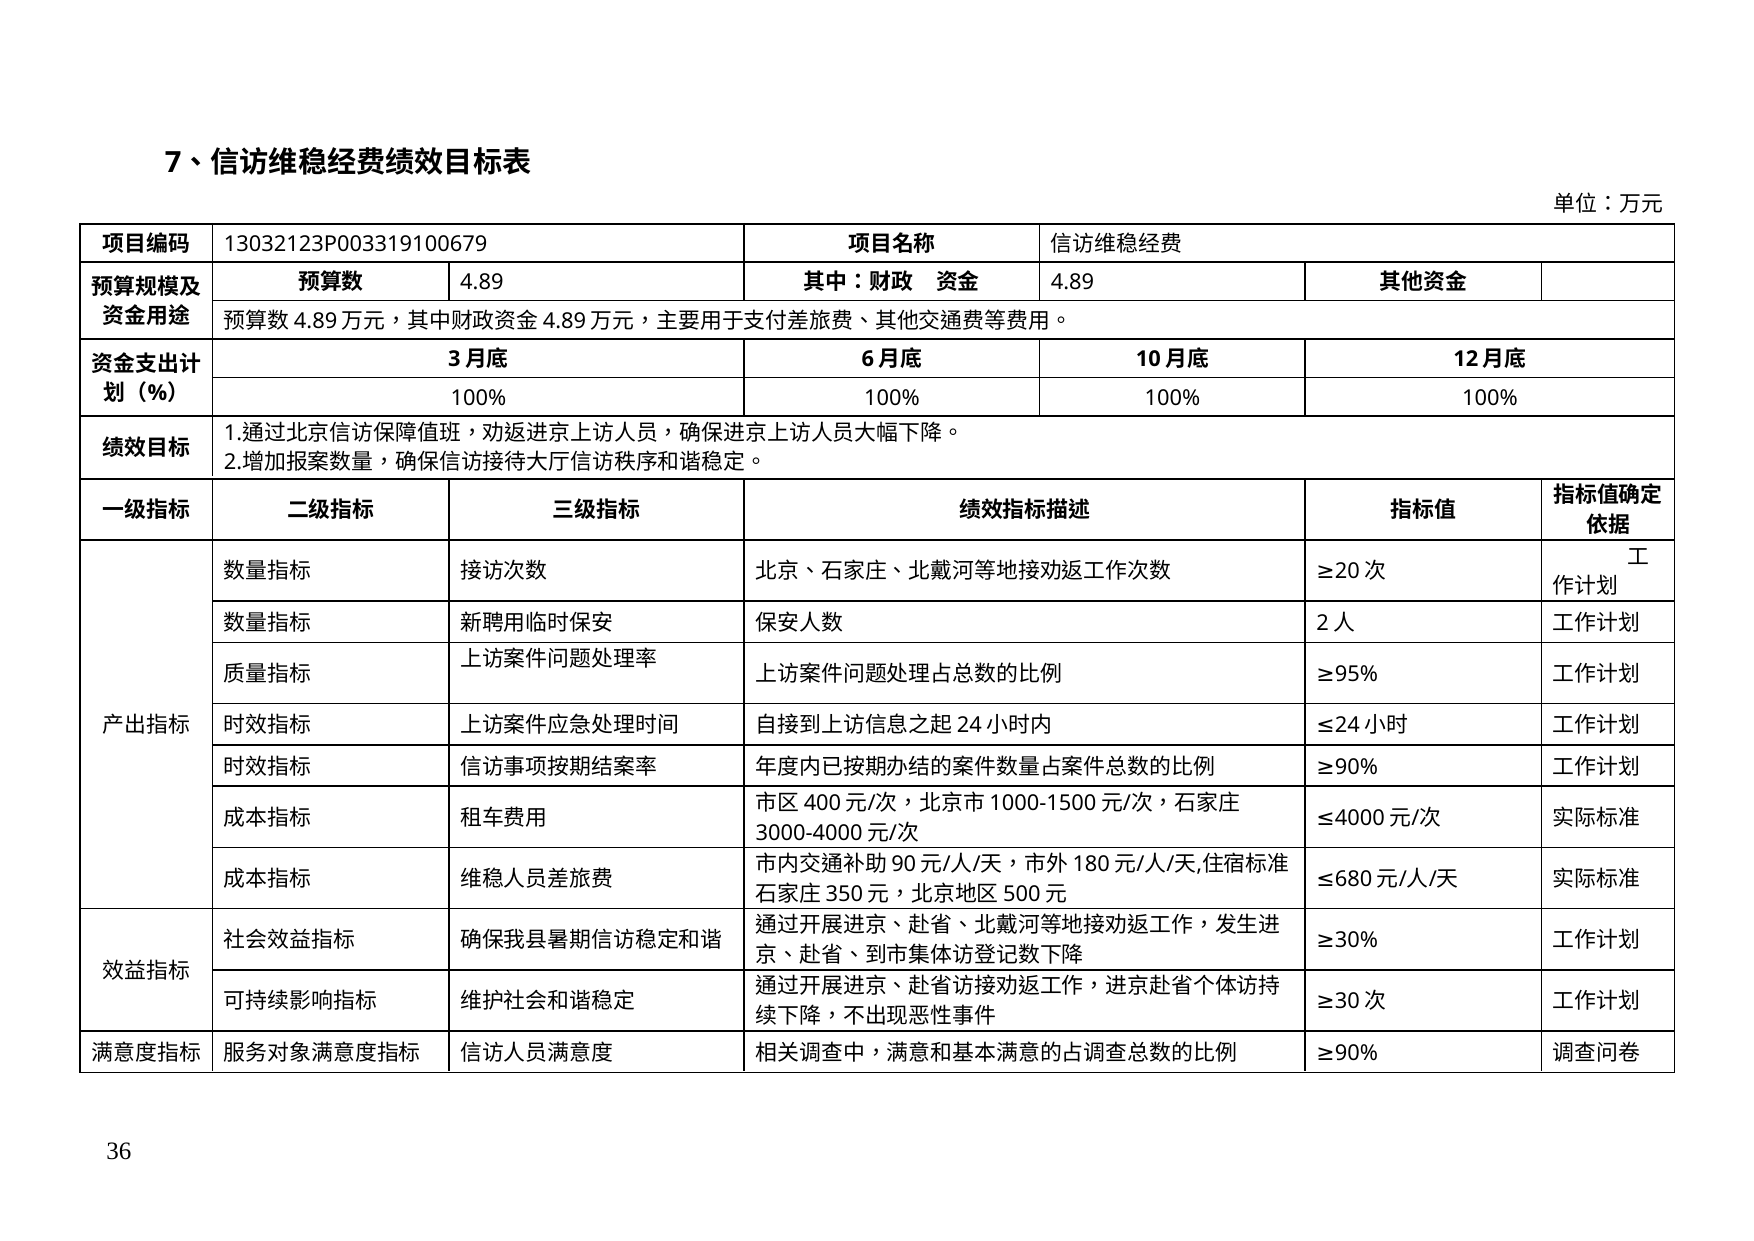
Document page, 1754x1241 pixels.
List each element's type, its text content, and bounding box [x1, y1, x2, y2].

table_cell 社会效益指标 [213, 909, 448, 969]
table_cell 市内交通补助90元/人/天，市外180元/人/天,住宿标准石家庄350元，北京地区500元 [745, 848, 1304, 908]
table_cell 预算数 [213, 263, 448, 300]
table_cell 资金支出计划（%） [81, 340, 212, 415]
table_cell 10月底 [1040, 340, 1304, 377]
table_cell ≥20次 [1306, 541, 1541, 600]
table_header 一级指标 [81, 480, 212, 539]
table_cell ≤680元/人/天 [1306, 848, 1541, 908]
table_cell 绩效目标 [81, 417, 212, 476]
table_cell 信访事项按期结案率 [450, 746, 743, 785]
table_cell 满意度指标 [81, 1032, 212, 1071]
table_cell 维稳人员差旅费 [450, 848, 743, 908]
table_cell 100% [213, 378, 743, 415]
table_cell 上访案件问题处理率 [450, 643, 743, 703]
table_cell 可持续影响指标 [213, 971, 448, 1030]
table_cell ≤4000元/次 [1306, 787, 1541, 847]
table_cell 4.89 [450, 263, 743, 300]
table_header 指标值确定依据 [1542, 480, 1674, 539]
table_cell 1.通过北京信访保障值班，劝返进京上访人员，确保进京上访人员大幅下降。 2.增加报案数量，确保信访接待大厅信访秩序和谐稳定。 [213, 417, 1674, 476]
table_cell 保安人数 [745, 602, 1304, 642]
table_cell 4.89 [1040, 263, 1304, 300]
table_cell 实际标准 [1542, 787, 1674, 847]
table_cell 100% [1306, 378, 1674, 415]
table_cell 工作计划 [1542, 541, 1674, 600]
table_cell 服务对象满意度指标 [213, 1032, 448, 1071]
table_cell 通过开展进京、赴省、北戴河等地接劝返工作，发生进京、赴省、到市集体访登记数下降 [745, 909, 1304, 969]
table_cell 产出指标 [81, 541, 212, 908]
table_cell 工作计划 [1542, 643, 1674, 703]
table_cell 3月底 [213, 340, 743, 377]
table_cell 实际标准 [1542, 848, 1674, 908]
table_cell 上访案件问题处理占总数的比例 [745, 643, 1304, 703]
table_cell 时效指标 [213, 746, 448, 785]
table_cell ≥30% [1306, 909, 1541, 969]
table_cell ≥90% [1306, 1032, 1541, 1071]
table_cell 工作计划 [1542, 602, 1674, 642]
table_cell 市区400元/次，北京市1000-1500元/次，石家庄3000-4000元/次 [745, 787, 1304, 847]
table_cell 确保我县暑期信访稳定和谐 [450, 909, 743, 969]
table_header 单位：万元 [81, 183, 1674, 223]
table_cell 项目编码 [81, 225, 212, 261]
table_cell 数量指标 [213, 541, 448, 600]
table_cell 其他资金 [1306, 263, 1541, 300]
table_cell 新聘用临时保安 [450, 602, 743, 642]
table_header 三级指标 [450, 480, 743, 539]
table_cell 100% [1040, 378, 1304, 415]
table_cell 数量指标 [213, 602, 448, 642]
table_cell 13032123P003319100679 [213, 225, 743, 261]
table_cell 项目名称 [745, 225, 1039, 261]
table_header 绩效指标描述 [745, 480, 1304, 539]
table_cell 2人 [1306, 602, 1541, 642]
table_header 二级指标 [213, 480, 448, 539]
table_cell 上访案件应急处理时间 [450, 704, 743, 744]
table_cell 工作计划 [1542, 704, 1674, 744]
table_cell [1542, 263, 1674, 300]
table_cell ≤24小时 [1306, 704, 1541, 744]
table_cell 北京、石家庄、北戴河等地接劝返工作次数 [745, 541, 1304, 600]
table_cell 预算规模及资金用途 [81, 263, 212, 338]
table_cell 成本指标 [213, 848, 448, 908]
table_cell 租车费用 [450, 787, 743, 847]
table_cell 自接到上访信息之起24小时内 [745, 704, 1304, 744]
table_cell 质量指标 [213, 643, 448, 703]
table_cell 维护社会和谐稳定 [450, 971, 743, 1030]
table_cell 信访人员满意度 [450, 1032, 743, 1071]
table_header 指标值 [1306, 480, 1541, 539]
table_cell 信访维稳经费 [1040, 225, 1674, 261]
table_cell 其中：财政 资金 [745, 263, 1039, 300]
table_cell 效益指标 [81, 909, 212, 1030]
text 7、信访维稳经费绩效目标表 [106, 142, 1648, 181]
table_cell 工作计划 [1542, 746, 1674, 785]
table_cell 工作计划 [1542, 909, 1674, 969]
table_cell 接访次数 [450, 541, 743, 600]
table_cell 预算数4.89万元，其中财政资金4.89万元，主要用于支付差旅费、其他交通费等费用。 [213, 301, 1674, 338]
table_cell 调查问卷 [1542, 1032, 1674, 1071]
table_cell ≥95% [1306, 643, 1541, 703]
table_cell 通过开展进京、赴省访接劝返工作，进京赴省个体访持续下降，不出现恶性事件 [745, 971, 1304, 1030]
table_cell ≥30次 [1306, 971, 1541, 1030]
table_cell 工作计划 [1542, 971, 1674, 1030]
table_cell 12月底 [1306, 340, 1674, 377]
table_cell 6月底 [745, 340, 1039, 377]
table_cell ≥90% [1306, 746, 1541, 785]
table_cell 时效指标 [213, 704, 448, 744]
table_cell 成本指标 [213, 787, 448, 847]
table_cell 相关调查中，满意和基本满意的占调查总数的比例 [745, 1032, 1304, 1071]
table_cell 年度内已按期办结的案件数量占案件总数的比例 [745, 746, 1304, 785]
table_cell 100% [745, 378, 1039, 415]
